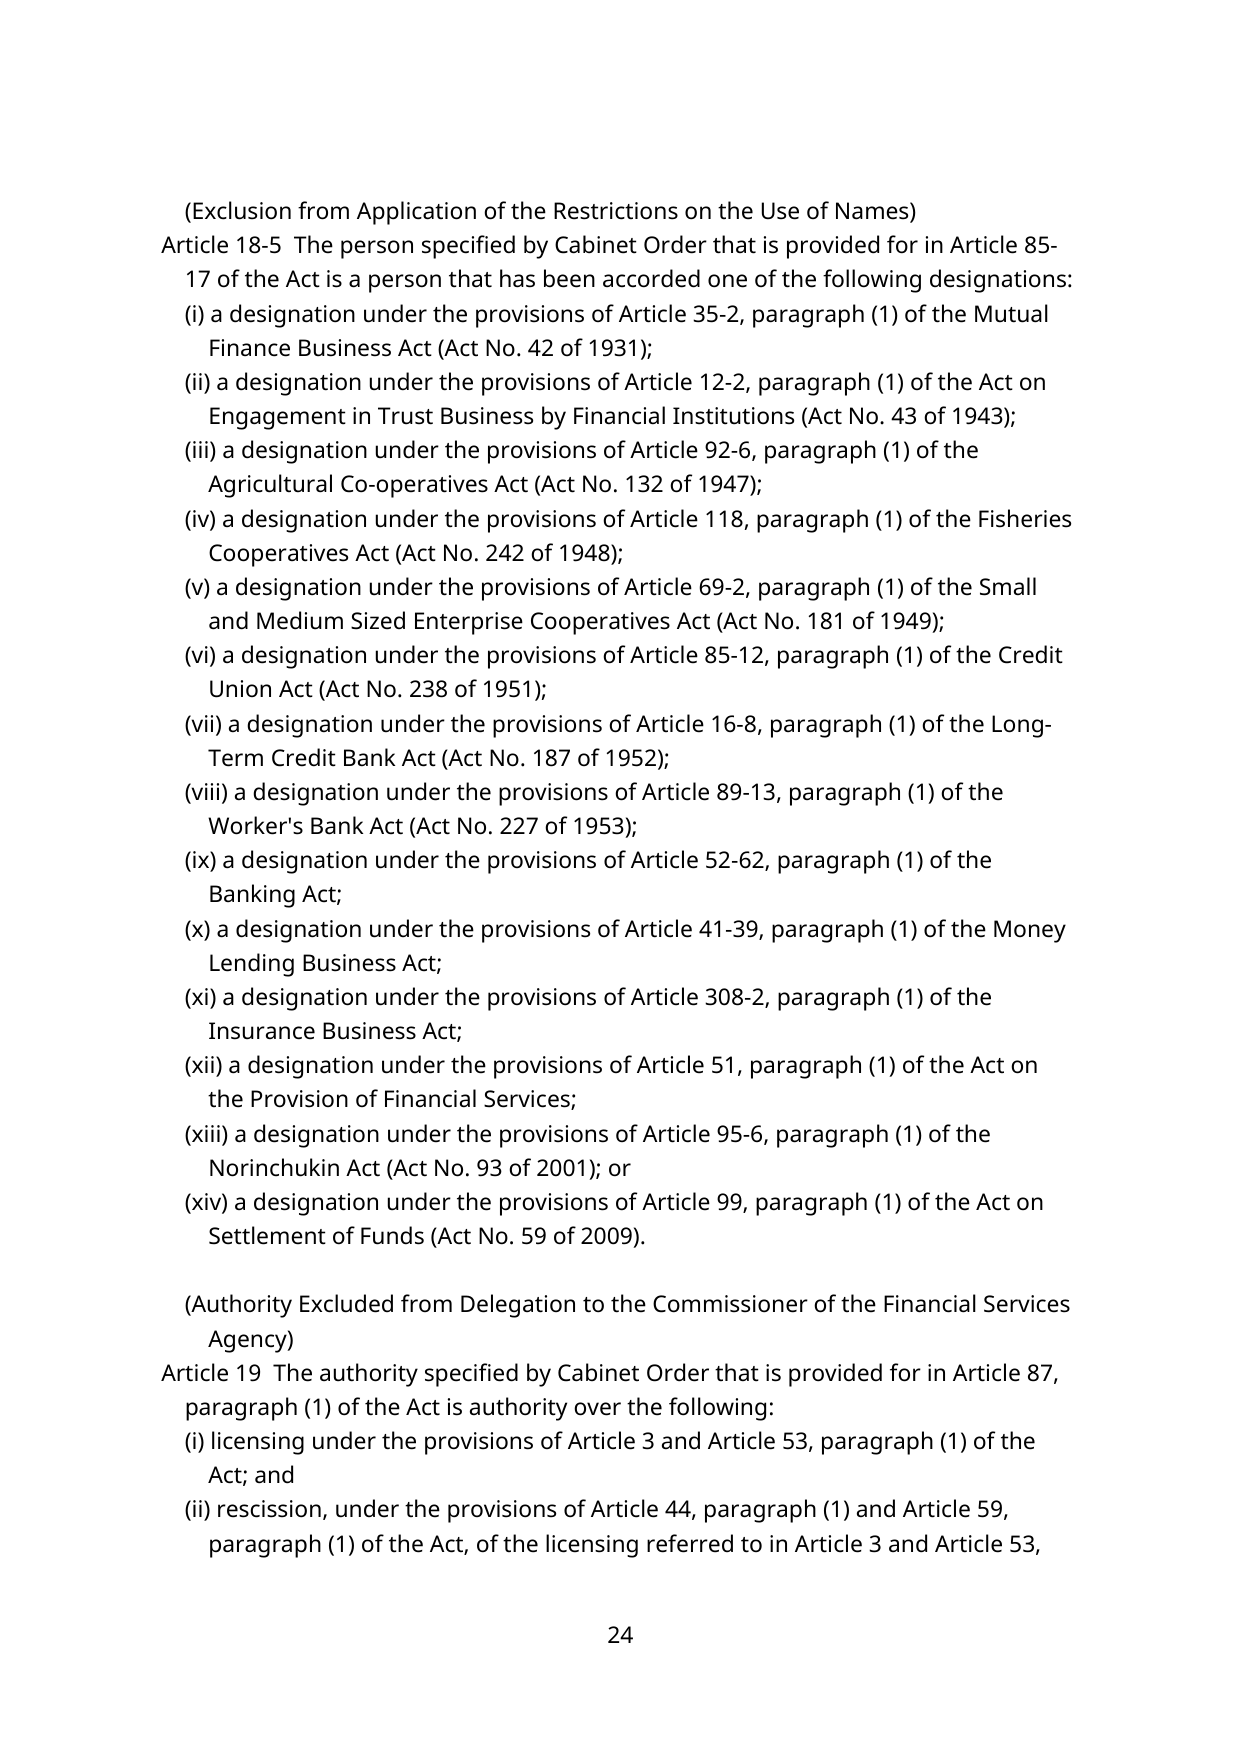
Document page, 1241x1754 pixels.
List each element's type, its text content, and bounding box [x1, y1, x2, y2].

text (xi) a designation under the provisions of Article 308-2, paragraph (1) of the Insurance Business Act; [184, 979, 1079, 1048]
text (ii) a designation under the provisions of Article 12-2, paragraph (1) of the Act on Engagement in Trust Business by Financial Institutions (Act No. 43 of 1943); [184, 364, 1079, 433]
text (iii) a designation under the provisions of Article 92-6, paragraph (1) of the Agricultural Co-operatives Act (Act No. 132 of 1947); [184, 433, 1079, 501]
text (i) licensing under the provisions of Article 3 and Article 53, paragraph (1) of the Act; and [184, 1424, 1079, 1492]
text (x) a designation under the provisions of Article 41-39, paragraph (1) of the Money Lending Business Act; [184, 911, 1079, 979]
text (i) a designation under the provisions of Article 35-2, paragraph (1) of the Mutual Finance Business Act (Act No. 42 of 1931); [184, 296, 1079, 364]
text (vi) a designation under the provisions of Article 85-12, paragraph (1) of the Credit Union Act (Act No. 238 of 1951); [184, 638, 1079, 706]
text Article 19 The authority specified by Cabinet Order that is provided for in Article 87, paragraph (1) of the Act is authority over the following: [161, 1355, 1079, 1424]
text (vii) a designation under the provisions of Article 16-8, paragraph (1) of the Long-Term Credit Bank Act (Act No. 187 of 1952); [184, 706, 1079, 774]
text (xii) a designation under the provisions of Article 51, paragraph (1) of the Act on the Provision of Financial Services; [184, 1048, 1079, 1116]
text (v) a designation under the provisions of Article 69-2, paragraph (1) of the Small and Medium Sized Enterprise Cooperatives Act (Act No. 181 of 1949); [184, 569, 1079, 638]
text (xiii) a designation under the provisions of Article 95-6, paragraph (1) of the Norinchukin Act (Act No. 93 of 2001); or [184, 1116, 1079, 1184]
text (xiv) a designation under the provisions of Article 99, paragraph (1) of the Act on Settlement of Funds (Act No. 59 of 2009). [184, 1184, 1079, 1253]
text Article 18-5 The person specified by Cabinet Order that is provided for in Article 85-17 of the Act is a person that has been accorded one of the following designations: [161, 228, 1079, 296]
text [184, 1492, 1079, 1560]
text (ix) a designation under the provisions of Article 52-62, paragraph (1) of the Banking Act; [184, 843, 1079, 911]
text (viii) a designation under the provisions of Article 89-13, paragraph (1) of the Worker's Bank Act (Act No. 227 of 1953); [184, 774, 1079, 843]
text (Exclusion from Application of the Restrictions on the Use of Names) [184, 194, 1079, 228]
text (iv) a designation under the provisions of Article 118, paragraph (1) of the Fisheries Cooperatives Act (Act No. 242 of 1948); [184, 501, 1079, 569]
text (Authority Excluded from Delegation to the Commissioner of the Financial Services Agency) [184, 1287, 1079, 1355]
